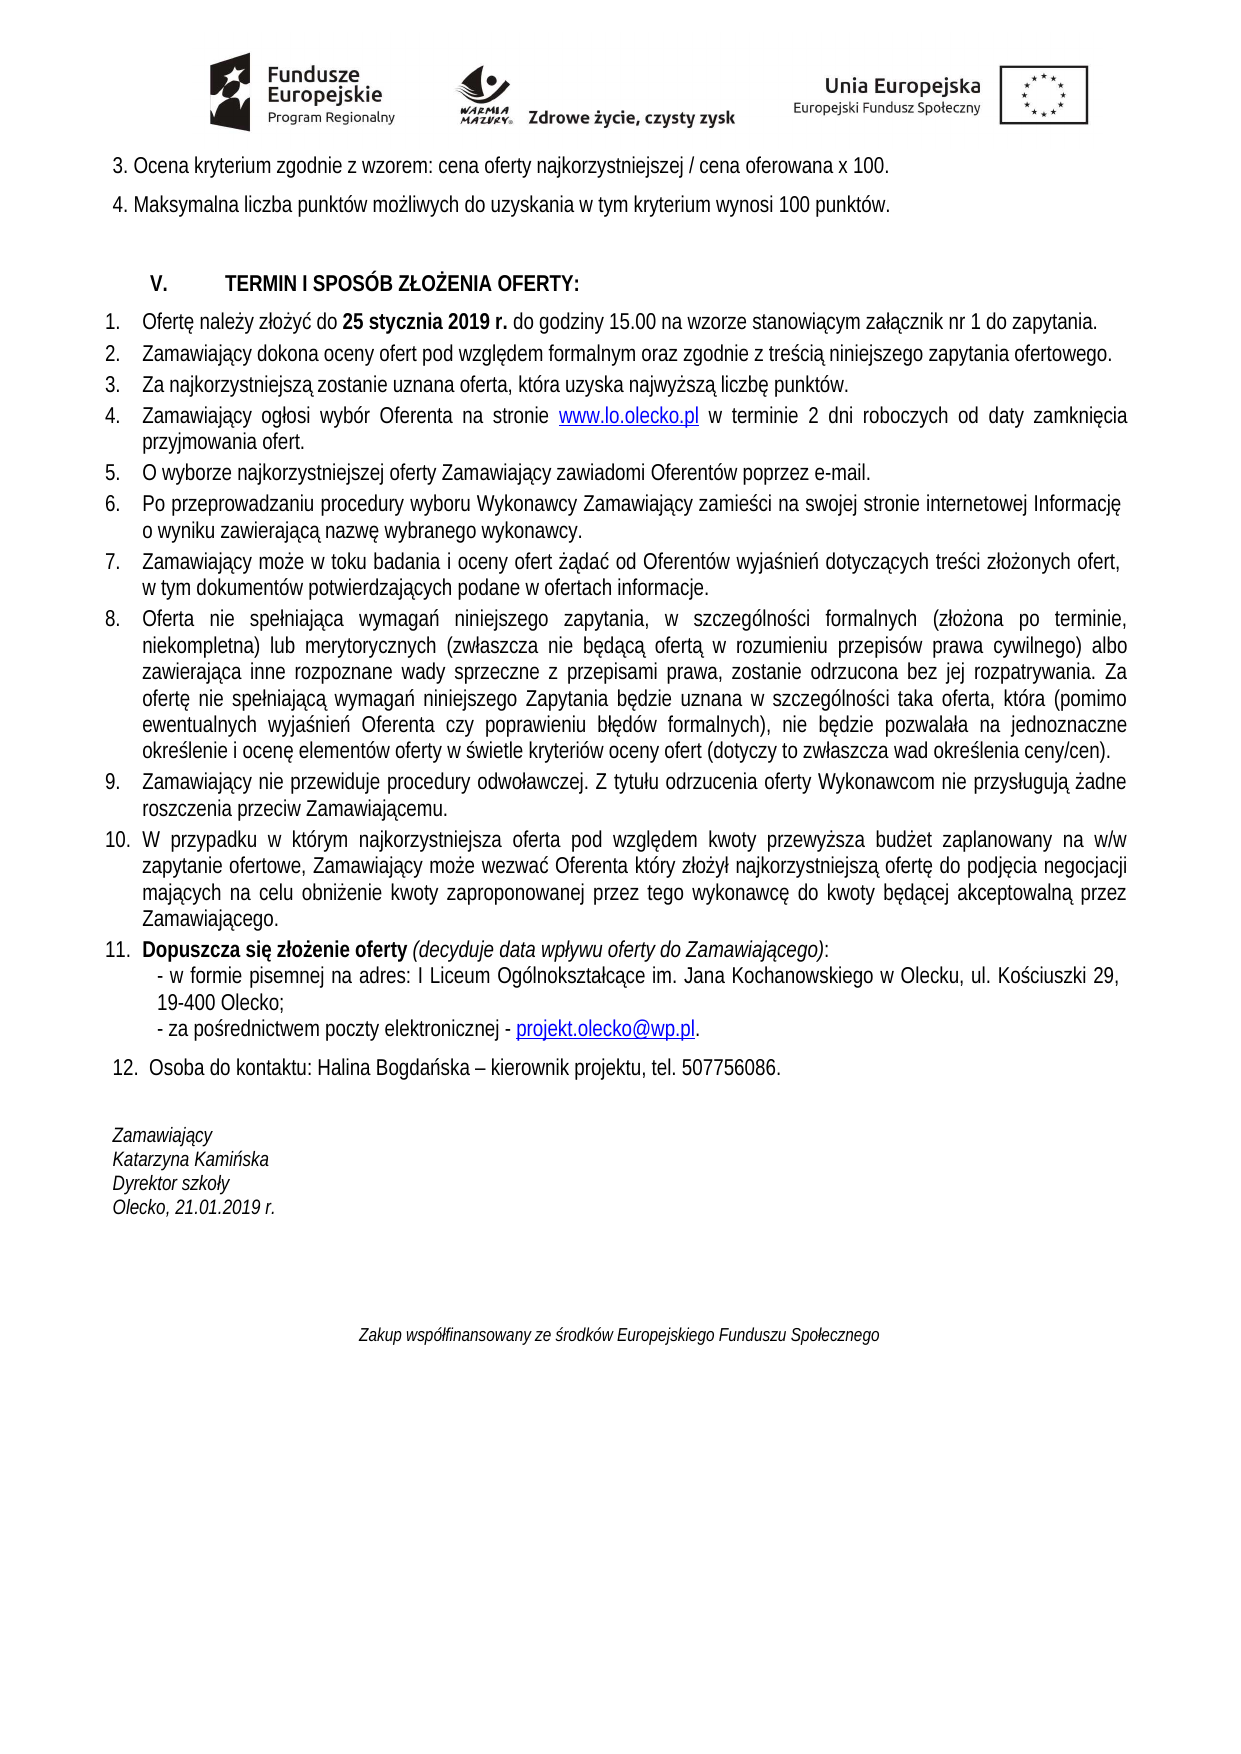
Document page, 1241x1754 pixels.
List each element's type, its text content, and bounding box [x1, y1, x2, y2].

list TERMIN I SPOSÓB ZŁOŻENIA OFERTY: [150, 270, 1128, 296]
list - w formie pisemnej na adres: I Liceum Ogólnokształcące im. Jana Kochanowskiego w Olecku, ul. Kościuszki 29, 19-400 Olecko; [157, 962, 1128, 1015]
text Olecko, 21.01.2019 r. [112, 1195, 1128, 1219]
text 12. Osoba do kontaktu: Halina Bogdańska – kierownik projektu, tel. 507756086. [112, 1054, 1128, 1080]
text Zamawiający [112, 1123, 1128, 1147]
text Dyrektor szkoły [112, 1171, 1128, 1195]
text Zakup współfinansowany ze środków Europejskiego Funduszu Społecznego [112, 1324, 1128, 1346]
text 4. Maksymalna liczba punktów możliwych do uzyskania w tym kryterium wynosi 100 punktów. [112, 191, 1128, 217]
list W przypadku w którym najkorzystniejsza oferta pod względem kwoty przewyższa budżet zaplanowany na w/w zapytanie ofertowe, Zamawiający może wezwać Oferenta który złożył najkorzystniejszą ofertę do podjęcia negocjacji mających na celu obniżenie kwoty zaproponowanej przez tego wykonawcę do kwoty będącej akceptowalną przez Zamawiającego. [105, 826, 1128, 931]
text 3. Ocena kryterium zgodnie z wzorem: cena oferty najkorzystniejszej / cena oferowana x 100. [112, 152, 1128, 178]
list - za pośrednictwem poczty elektronicznej - projekt.olecko@wp.pl. [157, 1015, 1128, 1041]
list Oferta nie spełniająca wymagań niniejszego zapytania, w szczególności formalnych (złożona po terminie, niekompletna) lub merytorycznych (zwłaszcza nie będącą ofertą w rozumieniu przepisów prawa cywilnego) albo zawierająca inne rozpoznane wady sprzeczne z przepisami prawa, zostanie odrzucona bez jej rozpatrywania. Za ofertę nie spełniającą wymagań niniejszego Zapytania będzie uznana w szczególności taka oferta, która (pomimo ewentualnych wyjaśnień Oferenta czy poprawieniu błędów formalnych), nie będzie pozwalała na jednoznaczne określenie i ocenę elementów oferty w świetle kryteriów oceny ofert (dotyczy to zwłaszcza wad określenia ceny/cen). [105, 605, 1128, 763]
list Zamawiający może w toku badania i oceny ofert żądać od Oferentów wyjaśnień dotyczących treści złożonych ofert, w tym dokumentów potwierdzających podane w ofertach informacje. [105, 548, 1128, 601]
text Katarzyna Kamińska [112, 1147, 1128, 1171]
list Zamawiający ogłosi wybór Oferenta na stronie www.lo.olecko.pl w terminie 2 dni roboczych od daty zamknięcia przyjmowania ofert. [105, 402, 1128, 454]
list Dopuszcza się złożenie oferty (decyduje data wpływu oferty do Zamawiającego): [105, 936, 1128, 962]
list Po przeprowadzaniu procedury wyboru Wykonawcy Zamawiający zamieści na swojej stronie internetowej Informację o wyniku zawierającą nazwę wybranego wykonawcy. [105, 490, 1128, 543]
list Zamawiający dokona oceny ofert pod względem formalnym oraz zgodnie z treścią niniejszego zapytania ofertowego. [105, 339, 1128, 366]
list Za najkorzystniejszą zostanie uznana oferta, która uzyska najwyższą liczbę punktów. [105, 371, 1128, 397]
list Ofertę należy złożyć do 25 stycznia 2019 r. do godziny 15.00 na wzorze stanowiącym załącznik nr 1 do zapytania. [105, 308, 1128, 335]
list Zamawiający nie przewiduje procedury odwoławczej. Z tytułu odrzucenia oferty Wykonawcom nie przysługują żadne roszczenia przeciw Zamawiającemu. [105, 768, 1128, 821]
list O wyborze najkorzystniejszej oferty Zamawiający zawiadomi Oferentów poprzez e-mail. [105, 459, 1128, 486]
picture [190, 32, 1102, 148]
